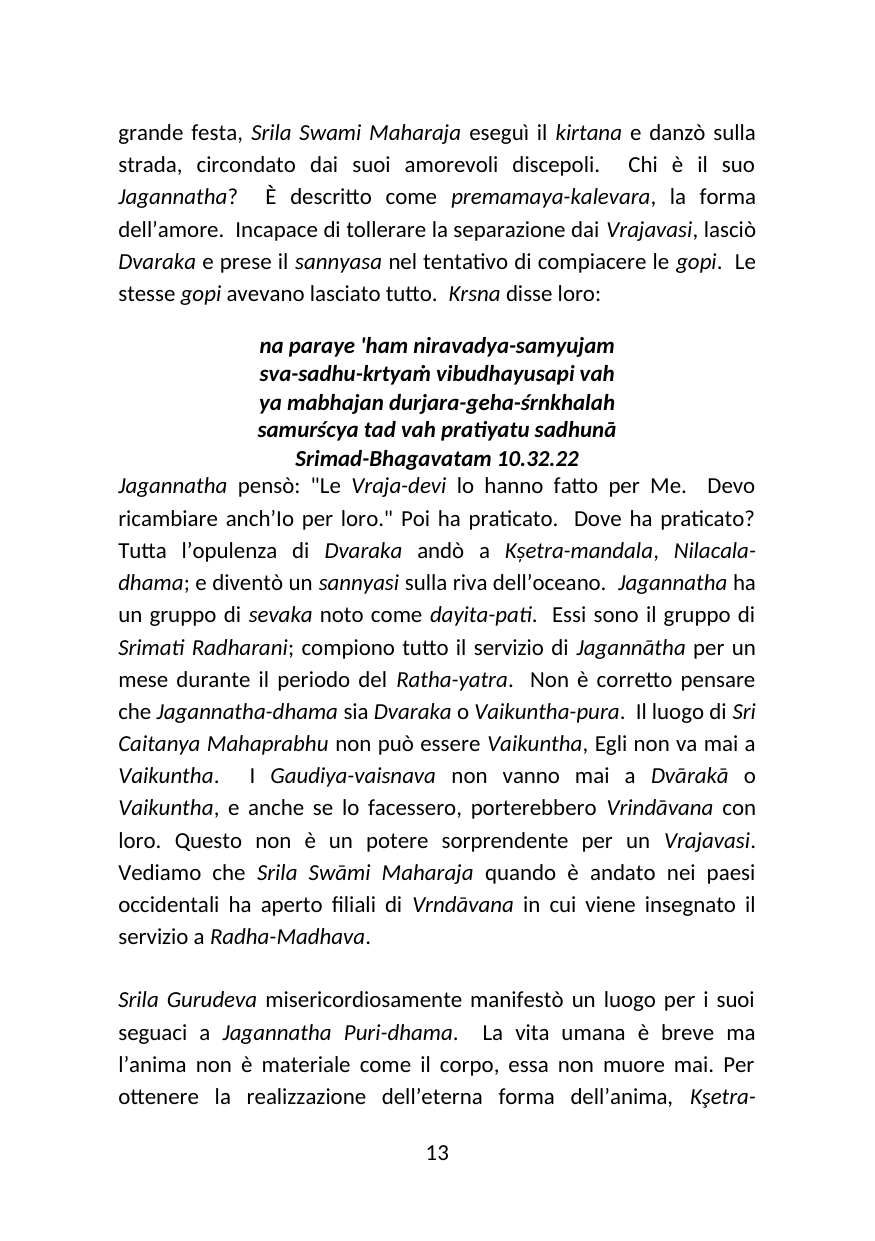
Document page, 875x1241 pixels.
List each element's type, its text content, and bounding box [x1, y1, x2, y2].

text sva-sadhu-krtyaṁ vibudhayusapi vah [118, 359, 756, 388]
text na paraye 'ham niravadya-samyujam [118, 332, 756, 359]
text samurścya tad vah pratiyatu sadhunā [118, 416, 756, 444]
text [118, 118, 756, 307]
text Jagannatha pensò: "Le Vraja-devi lo hanno fatto per Me. Devo ricambiare anch’Io per loro." Poi ha praticato. Dove ha praticato? Tutta l’opulenza di Dvaraka andò a Kșetra-mandala, Nilacala-dhama; e diventò un sannyasi sulla riva dell’oceano. Jagannatha ha un gruppo di sevaka noto come dayita-pati. Essi sono il gruppo di Srimati Radharani; compiono tutto il servizio di Jagannātha per un mese durante il periodo del Ratha-yatra. Non è corretto pensare che Jagannatha-dhama sia Dvaraka o Vaikuntha-pura. Il luogo di Sri Caitanya Mahaprabhu non può essere Vaikuntha, Egli non va mai a Vaikuntha. I Gaudiya-vaisnava non vanno mai a Dvārakā o Vaikuntha, e anche se lo facessero, porterebbero Vrindāvana con loro. Questo non è un potere sorprendente per un Vrajavasi. Vediamo che Srila Swāmi Maharaja quando è andato nei paesi occidentali ha aperto filiali di Vrndāvana in cui viene insegnato il servizio a Radha-Madhava. [118, 472, 756, 950]
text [118, 986, 756, 1110]
text ya mabhajan durjara-geha-śrnkhalah [118, 388, 756, 416]
text Srimad-Bhagavatam 10.32.22 [118, 444, 756, 472]
